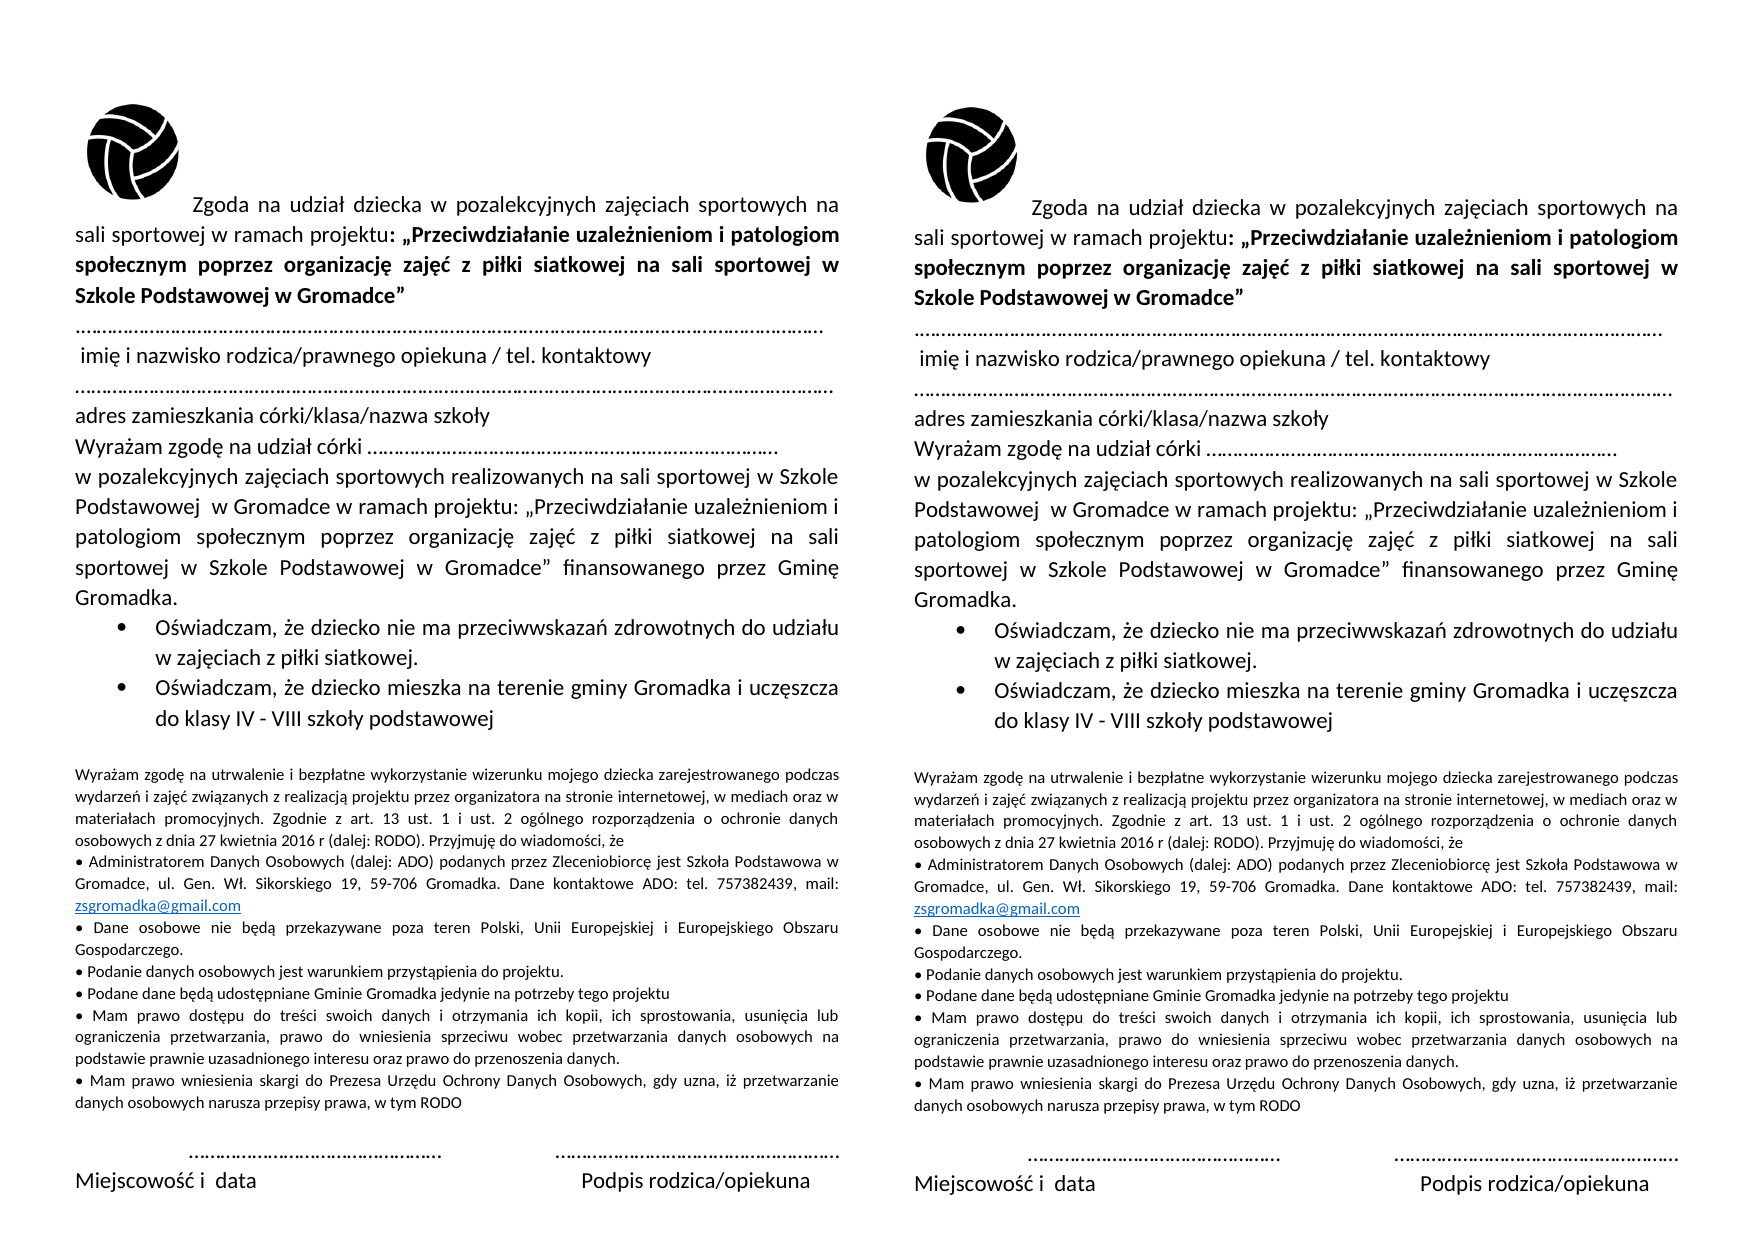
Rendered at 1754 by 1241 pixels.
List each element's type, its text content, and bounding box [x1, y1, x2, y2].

text w pozalekcyjnych zajęciach sportowych realizowanych na sali sportowej w Szkole Podstawowej w Gromadce w ramach projektu: „Przeciwdziałanie uzależnieniom i patologiom społecznym poprzez organizację zajęć z piłki siatkowej na sali sportowej w Szkole Podstawowej w Gromadce” finansowanego przez Gminę Gromadka. [75, 462, 840, 611]
text • Administratorem Danych Osobowych (dalej: ADO) podanych przez Zleceniobiorcę jest Szkoła Podstawowa w Gromadce, ul. Gen. Wł. Sikorskiego 19, 59-706 Gromadka. Dane kontaktowe ADO: tel. 757382439, mail: zsgromadka@gmail.com [914, 854, 1679, 918]
text .…………………………………………………………………………………………………………………………… [914, 314, 1679, 342]
text • Mam prawo wniesienia skargi do Prezesa Urzędu Ochrony Danych Osobowych, gdy uzna, iż przetwarzanie danych osobowych narusza przepisy prawa, w tym RODO [75, 1070, 840, 1113]
list Oświadczam, że dziecko nie ma przeciwwskazań zdrowotnych do udziału w zajęciach z piłki siatkowej. [957, 616, 1679, 674]
list Oświadczam, że dziecko nie ma przeciwwskazań zdrowotnych do udziału w zajęciach z piłki siatkowej. [118, 613, 840, 671]
list Oświadczam, że dziecko mieszka na terenie gminy Gromadka i uczęszcza do klasy IV - VIII szkoły podstawowej [118, 673, 840, 732]
text • Podane dane będą udostępniane Gminie Gromadka jedynie na potrzeby tego projektu [75, 983, 840, 1003]
text ………………………………………… ……………………………………………… Miejscowość i data Podpis rodzica/opiekuna [914, 1139, 1679, 1197]
text • Dane osobowe nie będą przekazywane poza teren Polski, Unii Europejskiej i Europejskiego Obszaru Gospodarczego. [914, 920, 1679, 962]
text Wyrażam zgodę na utrwalenie i bezpłatne wykorzystanie wizerunku mojego dziecka zarejestrowanego podczas wydarzeń i zajęć związanych z realizacją projektu przez organizatora na stronie internetowej, w mediach oraz w materiałach promocyjnych. Zgodnie z art. 13 ust. 1 i ust. 2 ogólnego rozporządzenia o ochronie danych osobowych z dnia 27 kwietnia 2016 r (dalej: RODO). Przyjmuję do wiadomości, że [914, 767, 1679, 853]
text • Mam prawo dostępu do treści swoich danych i otrzymania ich kopii, ich sprostowania, usunięcia lub ograniczenia przetwarzania, prawo do wniesienia sprzeciwu wobec przetwarzania danych osobowych na podstawie prawnie uzasadnionego interesu oraz prawo do przenoszenia danych. [75, 1005, 840, 1069]
text • Mam prawo wniesienia skargi do Prezesa Urzędu Ochrony Danych Osobowych, gdy uzna, iż przetwarzanie danych osobowych narusza przepisy prawa, w tym RODO [914, 1073, 1679, 1115]
text Zgoda na udział dziecka w pozalekcyjnych zajęciach sportowych na sali sportowej w ramach projektu: „Przeciwdziałanie uzależnieniom i patologiom społecznym poprzez organizację zajęć z piłki siatkowej na sali sportowej w Szkole Podstawowej w Gromadce” [914, 99, 1679, 312]
text Wyrażam zgodę na utrwalenie i bezpłatne wykorzystanie wizerunku mojego dziecka zarejestrowanego podczas wydarzeń i zajęć związanych z realizacją projektu przez organizatora na stronie internetowej, w mediach oraz w materiałach promocyjnych. Zgodnie z art. 13 ust. 1 i ust. 2 ogólnego rozporządzenia o ochronie danych osobowych z dnia 27 kwietnia 2016 r (dalej: RODO). Przyjmuję do wiadomości, że [75, 764, 840, 850]
text • Podane dane będą udostępniane Gminie Gromadka jedynie na potrzeby tego projektu [914, 986, 1679, 1006]
text adres zamieszkania córki/klasa/nazwa szkoły [75, 402, 840, 430]
text • Dane osobowe nie będą przekazywane poza teren Polski, Unii Europejskiej i Europejskiego Obszaru Gospodarczego. [75, 917, 840, 959]
text ……………………………………………………………………………………………………………………………… [914, 374, 1679, 402]
text w pozalekcyjnych zajęciach sportowych realizowanych na sali sportowej w Szkole Podstawowej w Gromadce w ramach projektu: „Przeciwdziałanie uzależnieniom i patologiom społecznym poprzez organizację zajęć z piłki siatkowej na sali sportowej w Szkole Podstawowej w Gromadce” finansowanego przez Gminę Gromadka. [914, 465, 1679, 614]
text imię i nazwisko rodzica/prawnego opiekuna / tel. kontaktowy [914, 344, 1679, 372]
text .…………………………………………………………………………………………………………………………… [75, 311, 840, 339]
text Wyrażam zgodę na udział córki …………………………………………………………………… [914, 434, 1679, 463]
picture [913, 99, 1032, 216]
text ………………………………………… ……………………………………………… Miejscowość i data Podpis rodzica/opiekuna [75, 1136, 840, 1194]
text imię i nazwisko rodzica/prawnego opiekuna / tel. kontaktowy [75, 341, 840, 369]
text • Podanie danych osobowych jest warunkiem przystąpienia do projektu. [914, 964, 1679, 984]
list Oświadczam, że dziecko mieszka na terenie gminy Gromadka i uczęszcza do klasy IV - VIII szkoły podstawowej [957, 676, 1679, 734]
picture [75, 96, 193, 213]
text Wyrażam zgodę na udział córki …………………………………………………………………… [75, 432, 840, 460]
text • Mam prawo dostępu do treści swoich danych i otrzymania ich kopii, ich sprostowania, usunięcia lub ograniczenia przetwarzania, prawo do wniesienia sprzeciwu wobec przetwarzania danych osobowych na podstawie prawnie uzasadnionego interesu oraz prawo do przenoszenia danych. [914, 1007, 1679, 1072]
text Zgoda na udział dziecka w pozalekcyjnych zajęciach sportowych na sali sportowej w ramach projektu: „Przeciwdziałanie uzależnieniom i patologiom społecznym poprzez organizację zajęć z piłki siatkowej na sali sportowej w Szkole Podstawowej w Gromadce” [75, 97, 840, 309]
text • Administratorem Danych Osobowych (dalej: ADO) podanych przez Zleceniobiorcę jest Szkoła Podstawowa w Gromadce, ul. Gen. Wł. Sikorskiego 19, 59-706 Gromadka. Dane kontaktowe ADO: tel. 757382439, mail: zsgromadka@gmail.com [75, 852, 840, 916]
text adres zamieszkania córki/klasa/nazwa szkoły [914, 404, 1679, 432]
text • Podanie danych osobowych jest warunkiem przystąpienia do projektu. [75, 961, 840, 981]
text ……………………………………………………………………………………………………………………………… [75, 371, 840, 399]
